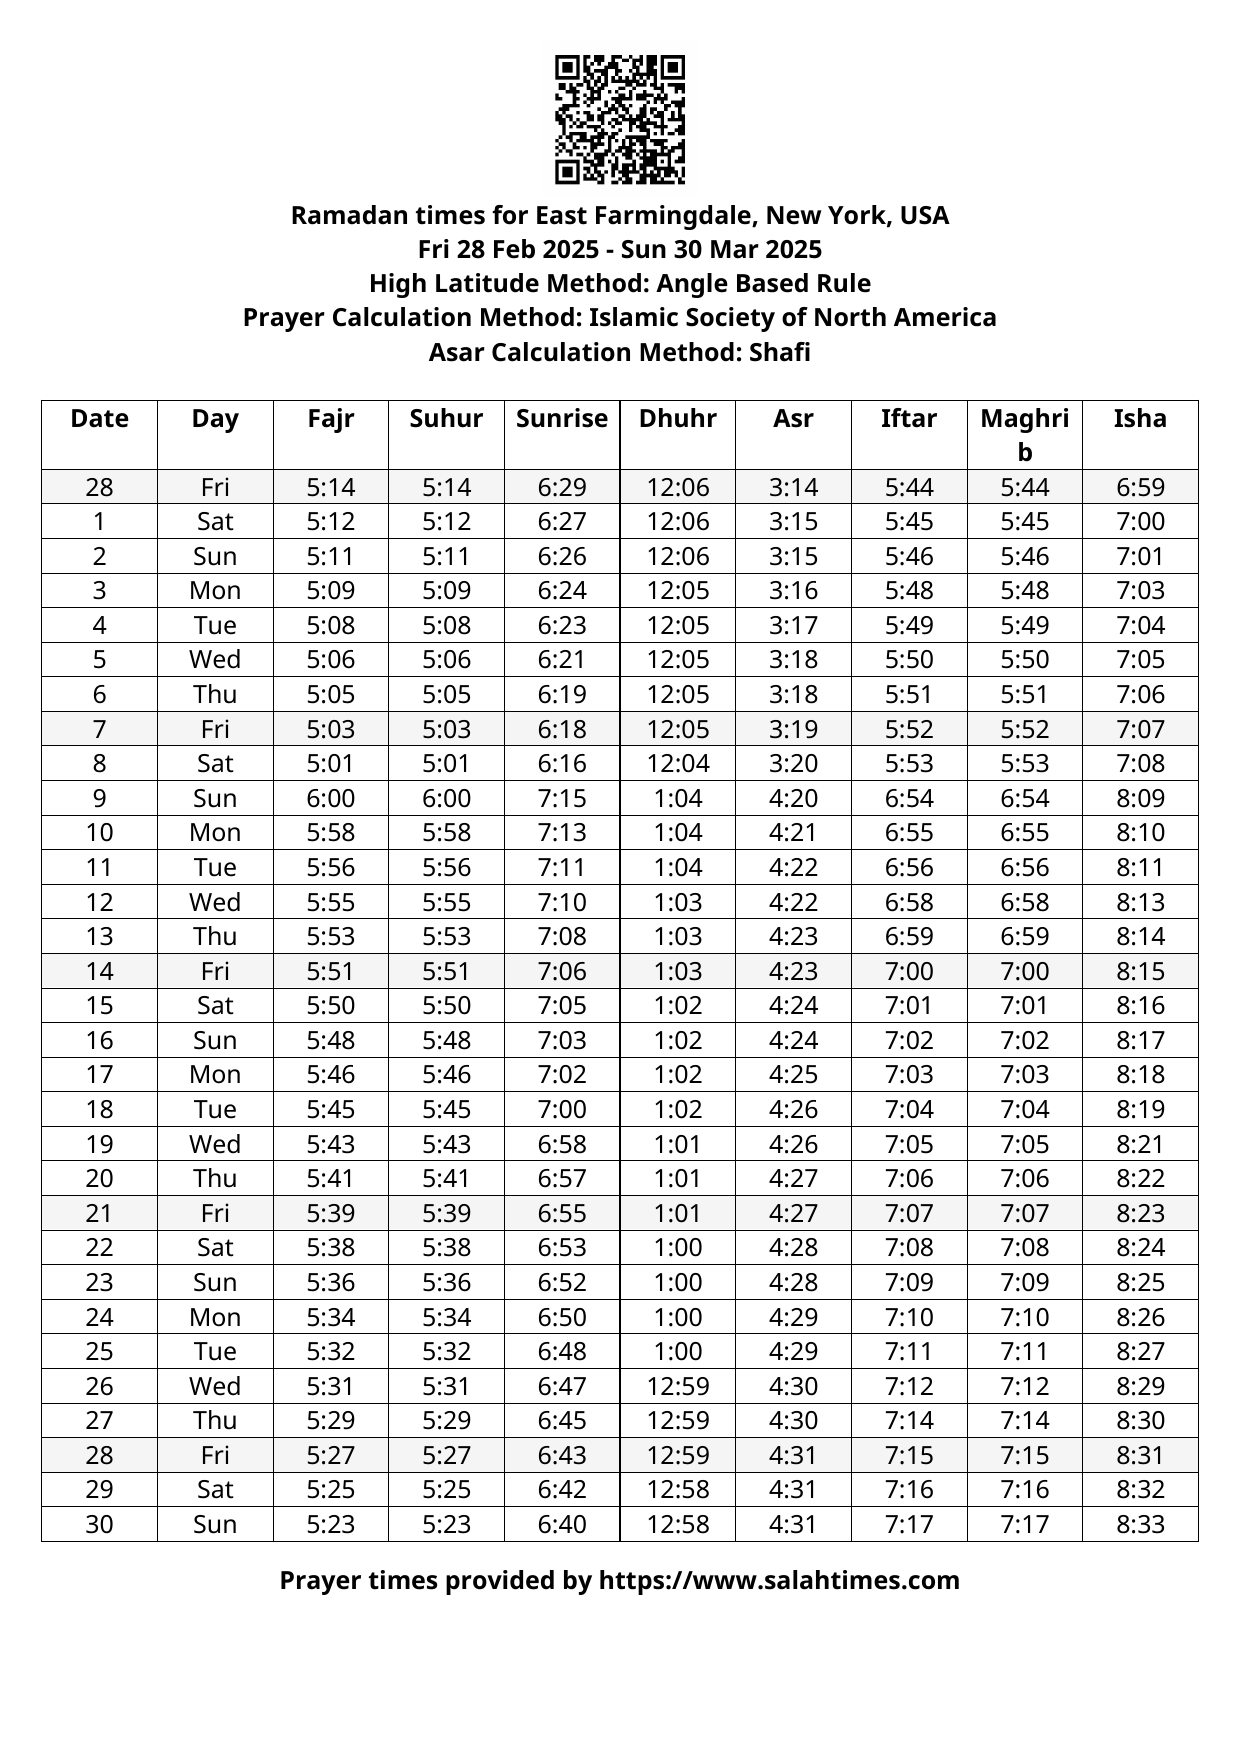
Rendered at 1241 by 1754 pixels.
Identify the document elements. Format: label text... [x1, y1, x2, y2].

table_cell 3:18 [736, 643, 851, 676]
table_cell 7:01 [1083, 539, 1198, 572]
table_cell 5:48 [274, 1023, 388, 1057]
text Fri 28 Feb 2025 - Sun 30 Mar 2025 [42, 232, 1198, 266]
table_cell 5:23 [274, 1507, 388, 1541]
table_cell 6:53 [505, 1231, 619, 1264]
table_cell 5:01 [389, 746, 504, 780]
table_cell 12:05 [621, 712, 735, 745]
table_cell 7:05 [968, 1127, 1082, 1160]
table_cell Mon [158, 816, 273, 849]
table_header Sunrise [505, 401, 619, 469]
table_cell 5:52 [968, 712, 1082, 745]
table_cell 5:09 [389, 574, 504, 607]
table_cell 7:10 [505, 885, 619, 918]
table_cell 5:53 [274, 919, 388, 953]
table_cell 4:30 [736, 1369, 851, 1402]
table_cell 5 [42, 643, 157, 676]
table_cell 6:26 [505, 539, 619, 572]
table_cell 5:49 [968, 608, 1082, 642]
table_header Maghrib [968, 401, 1082, 469]
table_cell 1:00 [621, 1300, 735, 1333]
table_cell 5:53 [968, 746, 1082, 780]
table_cell 4:24 [736, 1023, 851, 1057]
table_cell 12:06 [621, 504, 735, 538]
table_header Suhur [389, 401, 504, 469]
table_cell Wed [158, 885, 273, 918]
table_cell 7:08 [968, 1231, 1082, 1264]
table_cell 29 [42, 1473, 157, 1506]
table_cell 7:06 [968, 1161, 1082, 1195]
table_cell 19 [42, 1127, 157, 1160]
table_cell Tue [158, 1092, 273, 1126]
table_cell 6:42 [505, 1473, 619, 1506]
table_cell 5:50 [852, 643, 967, 676]
table_cell Tue [158, 850, 273, 884]
table_cell 8:09 [1083, 781, 1198, 814]
table_cell 3:15 [736, 504, 851, 538]
table_header Day [158, 401, 273, 469]
table_cell 6:43 [505, 1438, 619, 1472]
table_cell 5:14 [389, 470, 504, 503]
table_cell 4:20 [736, 781, 851, 814]
table_cell 6:58 [968, 885, 1082, 918]
table_cell 1:01 [621, 1127, 735, 1160]
table_cell 5:50 [968, 643, 1082, 676]
table_cell 5:01 [274, 746, 388, 780]
table_cell 4:21 [736, 816, 851, 849]
table_cell Fri [158, 712, 273, 745]
table_cell 12:05 [621, 677, 735, 711]
table_cell 30 [42, 1507, 157, 1541]
table_cell 3:17 [736, 608, 851, 642]
table_cell 5:31 [389, 1369, 504, 1402]
table_cell 7:17 [968, 1507, 1082, 1541]
table_cell 5:50 [274, 989, 388, 1022]
table_cell 8:15 [1083, 954, 1198, 987]
table_cell 4:23 [736, 919, 851, 953]
table_cell 8:14 [1083, 919, 1198, 953]
table_cell 8:30 [1083, 1404, 1198, 1437]
table_cell 1:02 [621, 989, 735, 1022]
table_cell 6:45 [505, 1404, 619, 1437]
table_cell 5:51 [389, 954, 504, 987]
table_cell 1 [42, 504, 157, 538]
table_cell 12:59 [621, 1438, 735, 1472]
table_cell Sat [158, 504, 273, 538]
table_cell 4:23 [736, 954, 851, 987]
table_cell 6:48 [505, 1334, 619, 1368]
table_cell 8:11 [1083, 850, 1198, 884]
table_cell 4:28 [736, 1265, 851, 1299]
table_cell 5:38 [389, 1231, 504, 1264]
table_cell 1:04 [621, 781, 735, 814]
text High Latitude Method: Angle Based Rule [42, 266, 1198, 300]
text Prayer times provided by https://www.salahtimes.com [42, 1563, 1198, 1597]
table_cell 5:43 [389, 1127, 504, 1160]
table_cell 8:19 [1083, 1092, 1198, 1126]
table_cell 8:23 [1083, 1196, 1198, 1229]
table_cell 7:00 [852, 954, 967, 987]
table_cell Wed [158, 1127, 273, 1160]
table_cell 1:04 [621, 850, 735, 884]
table_cell Sun [158, 1507, 273, 1541]
table_cell 12:06 [621, 470, 735, 503]
table_cell 5:46 [968, 539, 1082, 572]
table_cell 5:08 [389, 608, 504, 642]
table_cell 7:14 [852, 1404, 967, 1437]
table_cell 6:56 [968, 850, 1082, 884]
table_cell 5:45 [274, 1092, 388, 1126]
table_cell Sat [158, 1473, 273, 1506]
table_cell Thu [158, 919, 273, 953]
table_cell 5:11 [389, 539, 504, 572]
table_header Isha [1083, 401, 1198, 469]
table_cell 7:03 [505, 1023, 619, 1057]
table_cell Mon [158, 1058, 273, 1091]
table_cell 6:29 [505, 470, 619, 503]
table_cell 8:18 [1083, 1058, 1198, 1091]
table_cell 4:25 [736, 1058, 851, 1091]
table_cell 12:05 [621, 574, 735, 607]
table_cell 12:59 [621, 1369, 735, 1402]
table_cell 6:27 [505, 504, 619, 538]
table_cell 5:58 [389, 816, 504, 849]
table_cell 7:15 [968, 1438, 1082, 1472]
text Prayer Calculation Method: Islamic Society of North America [42, 300, 1198, 334]
table_cell 4:22 [736, 850, 851, 884]
table_cell 4:29 [736, 1334, 851, 1368]
table_cell 6:23 [505, 608, 619, 642]
table_cell 7:07 [852, 1196, 967, 1229]
table_cell 3:19 [736, 712, 851, 745]
table_cell 5:29 [274, 1404, 388, 1437]
table_cell 7:07 [1083, 712, 1198, 745]
table_cell 7:01 [852, 989, 967, 1022]
table_cell 15 [42, 989, 157, 1022]
table_cell 8:33 [1083, 1507, 1198, 1541]
table_cell 12:58 [621, 1507, 735, 1541]
table_cell 6:19 [505, 677, 619, 711]
table_cell 6:54 [968, 781, 1082, 814]
table_header Dhuhr [621, 401, 735, 469]
table_cell 10 [42, 816, 157, 849]
table_cell 5:12 [274, 504, 388, 538]
table_cell 5:38 [274, 1231, 388, 1264]
table_cell 6:59 [1083, 470, 1198, 503]
table_cell 8:22 [1083, 1161, 1198, 1195]
table_cell 8:13 [1083, 885, 1198, 918]
table_cell 8:21 [1083, 1127, 1198, 1160]
table_cell 5:39 [274, 1196, 388, 1229]
table_cell 8:16 [1083, 989, 1198, 1022]
table_cell 7:14 [968, 1404, 1082, 1437]
table_cell 17 [42, 1058, 157, 1091]
table_cell 12 [42, 885, 157, 918]
table_cell 1:01 [621, 1196, 735, 1229]
table_cell 5:06 [274, 643, 388, 676]
table_cell 6:59 [852, 919, 967, 953]
table_cell 5:36 [389, 1265, 504, 1299]
table_cell 1:00 [621, 1334, 735, 1368]
table_cell 5:56 [274, 850, 388, 884]
table_cell 7:10 [852, 1300, 967, 1333]
table_cell 5:51 [852, 677, 967, 711]
table_cell 7:04 [1083, 608, 1198, 642]
table_header Fajr [274, 401, 388, 469]
table_cell 6:00 [274, 781, 388, 814]
table_cell Fri [158, 1438, 273, 1472]
table_cell 2 [42, 539, 157, 572]
table_cell 7:06 [852, 1161, 967, 1195]
table_cell 6:59 [968, 919, 1082, 953]
table_cell 1:00 [621, 1231, 735, 1264]
table_cell Fri [158, 1196, 273, 1229]
table_cell 7:11 [968, 1334, 1082, 1368]
table_cell 5:08 [274, 608, 388, 642]
picture [542, 41, 699, 198]
table_cell 16 [42, 1023, 157, 1057]
table_cell 6:55 [968, 816, 1082, 849]
table_cell 6 [42, 677, 157, 711]
table_cell 6:55 [505, 1196, 619, 1229]
table_cell 7:09 [852, 1265, 967, 1299]
table_cell 1:02 [621, 1092, 735, 1126]
table_cell 5:06 [389, 643, 504, 676]
table_cell 7:09 [968, 1265, 1082, 1299]
table_cell 27 [42, 1404, 157, 1437]
table_cell 26 [42, 1369, 157, 1402]
table_cell 5:27 [389, 1438, 504, 1472]
table_header Date [42, 401, 157, 469]
table_cell Sun [158, 539, 273, 572]
table_cell 8:17 [1083, 1023, 1198, 1057]
table_cell 5:09 [274, 574, 388, 607]
table_cell 7:12 [852, 1369, 967, 1402]
table_cell 7:11 [852, 1334, 967, 1368]
table_cell 4:27 [736, 1196, 851, 1229]
table_cell 21 [42, 1196, 157, 1229]
table_cell 4 [42, 608, 157, 642]
table_cell 5:39 [389, 1196, 504, 1229]
table_cell 7:00 [505, 1092, 619, 1126]
table_cell 7:15 [852, 1438, 967, 1472]
table_cell 7:04 [968, 1092, 1082, 1126]
table_cell 4:28 [736, 1231, 851, 1264]
table_cell 14 [42, 954, 157, 987]
table_cell 4:31 [736, 1438, 851, 1472]
table_cell 4:31 [736, 1507, 851, 1541]
table_cell 6:54 [852, 781, 967, 814]
table_cell 28 [42, 1438, 157, 1472]
table_cell 5:56 [389, 850, 504, 884]
table_cell 8:27 [1083, 1334, 1198, 1368]
table_cell 6:47 [505, 1369, 619, 1402]
table_cell 5:43 [274, 1127, 388, 1160]
table_cell 7 [42, 712, 157, 745]
table_cell 6:50 [505, 1300, 619, 1333]
table_cell 5:45 [968, 504, 1082, 538]
table_cell 4:27 [736, 1161, 851, 1195]
table_cell 12:59 [621, 1404, 735, 1437]
table_cell 11 [42, 850, 157, 884]
table_cell 4:26 [736, 1092, 851, 1126]
table_cell 7:05 [1083, 643, 1198, 676]
table_cell 7:08 [852, 1231, 967, 1264]
table_cell 5:52 [852, 712, 967, 745]
table_cell 5:03 [389, 712, 504, 745]
table_cell 7:08 [1083, 746, 1198, 780]
table_cell 13 [42, 919, 157, 953]
table_cell 1:04 [621, 816, 735, 849]
table_cell 5:53 [852, 746, 967, 780]
table_cell 12:58 [621, 1473, 735, 1506]
table_cell 28 [42, 470, 157, 503]
table_cell 8:25 [1083, 1265, 1198, 1299]
table_cell 5:49 [852, 608, 967, 642]
table_cell 7:02 [968, 1023, 1082, 1057]
table_cell Tue [158, 608, 273, 642]
table_cell 1:02 [621, 1023, 735, 1057]
table_cell Sat [158, 989, 273, 1022]
table_cell 7:00 [1083, 504, 1198, 538]
table_cell 4:31 [736, 1473, 851, 1506]
table_cell Thu [158, 1404, 273, 1437]
table_cell 1:03 [621, 919, 735, 953]
table_cell Thu [158, 677, 273, 711]
table_cell 7:03 [968, 1058, 1082, 1091]
table_cell 7:06 [1083, 677, 1198, 711]
table_cell 4:30 [736, 1404, 851, 1437]
table_cell Sat [158, 746, 273, 780]
table_header Iftar [852, 401, 967, 469]
table_cell 12:05 [621, 608, 735, 642]
table_cell 7:05 [852, 1127, 967, 1160]
table_cell 7:01 [968, 989, 1082, 1022]
table_cell 7:06 [505, 954, 619, 987]
table_cell 9 [42, 781, 157, 814]
table_cell 6:00 [389, 781, 504, 814]
table_cell 5:44 [852, 470, 967, 503]
table_cell 6:58 [852, 885, 967, 918]
table_cell 23 [42, 1265, 157, 1299]
table_cell 5:45 [852, 504, 967, 538]
table_cell 5:53 [389, 919, 504, 953]
table_cell 12:06 [621, 539, 735, 572]
table_cell 7:13 [505, 816, 619, 849]
table_cell Mon [158, 574, 273, 607]
table_cell 6:16 [505, 746, 619, 780]
table_cell 3:15 [736, 539, 851, 572]
table_cell 6:55 [852, 816, 967, 849]
table_cell 5:03 [274, 712, 388, 745]
table_cell 22 [42, 1231, 157, 1264]
table_cell 8:24 [1083, 1231, 1198, 1264]
table_cell Fri [158, 470, 273, 503]
table_cell 7:05 [505, 989, 619, 1022]
table_cell 1:00 [621, 1265, 735, 1299]
text Ramadan times for East Farmingdale, New York, USA [42, 198, 1198, 232]
table_cell Sun [158, 1023, 273, 1057]
table_cell 5:34 [389, 1300, 504, 1333]
table_cell 7:03 [1083, 574, 1198, 607]
table_cell 25 [42, 1334, 157, 1368]
table_cell 5:41 [274, 1161, 388, 1195]
table_cell Tue [158, 1334, 273, 1368]
table_cell 7:10 [968, 1300, 1082, 1333]
table_cell 7:17 [852, 1507, 967, 1541]
table_cell 7:07 [968, 1196, 1082, 1229]
table_cell 3:14 [736, 470, 851, 503]
table_cell 5:25 [274, 1473, 388, 1506]
table_cell 8 [42, 746, 157, 780]
table_cell 5:31 [274, 1369, 388, 1402]
table_cell 5:51 [968, 677, 1082, 711]
table_cell 7:12 [968, 1369, 1082, 1402]
table_cell Fri [158, 954, 273, 987]
table_cell 5:11 [274, 539, 388, 572]
table_cell 5:48 [968, 574, 1082, 607]
table_cell 6:56 [852, 850, 967, 884]
text Asar Calculation Method: Shafi [42, 334, 1198, 368]
table_cell Sun [158, 1265, 273, 1299]
table_cell 1:03 [621, 885, 735, 918]
table_cell 5:55 [389, 885, 504, 918]
table_cell 3:18 [736, 677, 851, 711]
table_cell 7:08 [505, 919, 619, 953]
table_cell 5:29 [389, 1404, 504, 1437]
table_cell 6:57 [505, 1161, 619, 1195]
table_cell 5:48 [852, 574, 967, 607]
table_cell 5:23 [389, 1507, 504, 1541]
table_cell 1:03 [621, 954, 735, 987]
table_cell 7:15 [505, 781, 619, 814]
table_cell 5:58 [274, 816, 388, 849]
table_cell 5:14 [274, 470, 388, 503]
table_cell 5:41 [389, 1161, 504, 1195]
table_cell 4:26 [736, 1127, 851, 1160]
table_cell 12:05 [621, 643, 735, 676]
table_cell 6:58 [505, 1127, 619, 1160]
table_header Asr [736, 401, 851, 469]
table_cell 7:16 [852, 1473, 967, 1506]
table_cell 8:26 [1083, 1300, 1198, 1333]
table_cell 3:20 [736, 746, 851, 780]
table_cell 5:32 [274, 1334, 388, 1368]
table_cell 6:18 [505, 712, 619, 745]
table_cell Thu [158, 1161, 273, 1195]
table_cell 7:16 [968, 1473, 1082, 1506]
table_cell 8:32 [1083, 1473, 1198, 1506]
table_cell Sun [158, 781, 273, 814]
table_cell 7:11 [505, 850, 619, 884]
table_cell 24 [42, 1300, 157, 1333]
table_cell Mon [158, 1300, 273, 1333]
table_cell 7:04 [852, 1092, 967, 1126]
table_cell Sat [158, 1231, 273, 1264]
table_cell 7:02 [505, 1058, 619, 1091]
table_cell 6:52 [505, 1265, 619, 1299]
table_cell 5:27 [274, 1438, 388, 1472]
table_cell Wed [158, 1369, 273, 1402]
table_cell 4:24 [736, 989, 851, 1022]
table_cell 5:55 [274, 885, 388, 918]
table_cell 5:05 [274, 677, 388, 711]
table_cell 6:21 [505, 643, 619, 676]
table_cell 5:46 [274, 1058, 388, 1091]
table_cell 5:05 [389, 677, 504, 711]
table_cell 8:31 [1083, 1438, 1198, 1472]
table_cell 3 [42, 574, 157, 607]
table_cell 5:12 [389, 504, 504, 538]
table_cell Wed [158, 643, 273, 676]
table_cell 4:29 [736, 1300, 851, 1333]
table_cell 1:02 [621, 1058, 735, 1091]
table_cell 5:44 [968, 470, 1082, 503]
table_cell 5:45 [389, 1092, 504, 1126]
table_cell 1:01 [621, 1161, 735, 1195]
table_cell 7:02 [852, 1023, 967, 1057]
table_cell 5:32 [389, 1334, 504, 1368]
table_cell 8:29 [1083, 1369, 1198, 1402]
table_cell 5:36 [274, 1265, 388, 1299]
table_cell 5:46 [389, 1058, 504, 1091]
table_cell 5:48 [389, 1023, 504, 1057]
table_cell 5:50 [389, 989, 504, 1022]
table_cell 4:22 [736, 885, 851, 918]
table_cell 20 [42, 1161, 157, 1195]
table_cell 18 [42, 1092, 157, 1126]
table_cell 6:40 [505, 1507, 619, 1541]
table_cell 3:16 [736, 574, 851, 607]
table_cell 7:00 [968, 954, 1082, 987]
table_cell 6:24 [505, 574, 619, 607]
table_cell 5:51 [274, 954, 388, 987]
table_cell 8:10 [1083, 816, 1198, 849]
table_cell 5:46 [852, 539, 967, 572]
table_cell 5:34 [274, 1300, 388, 1333]
table_cell 12:04 [621, 746, 735, 780]
table_cell 7:03 [852, 1058, 967, 1091]
table_cell 5:25 [389, 1473, 504, 1506]
